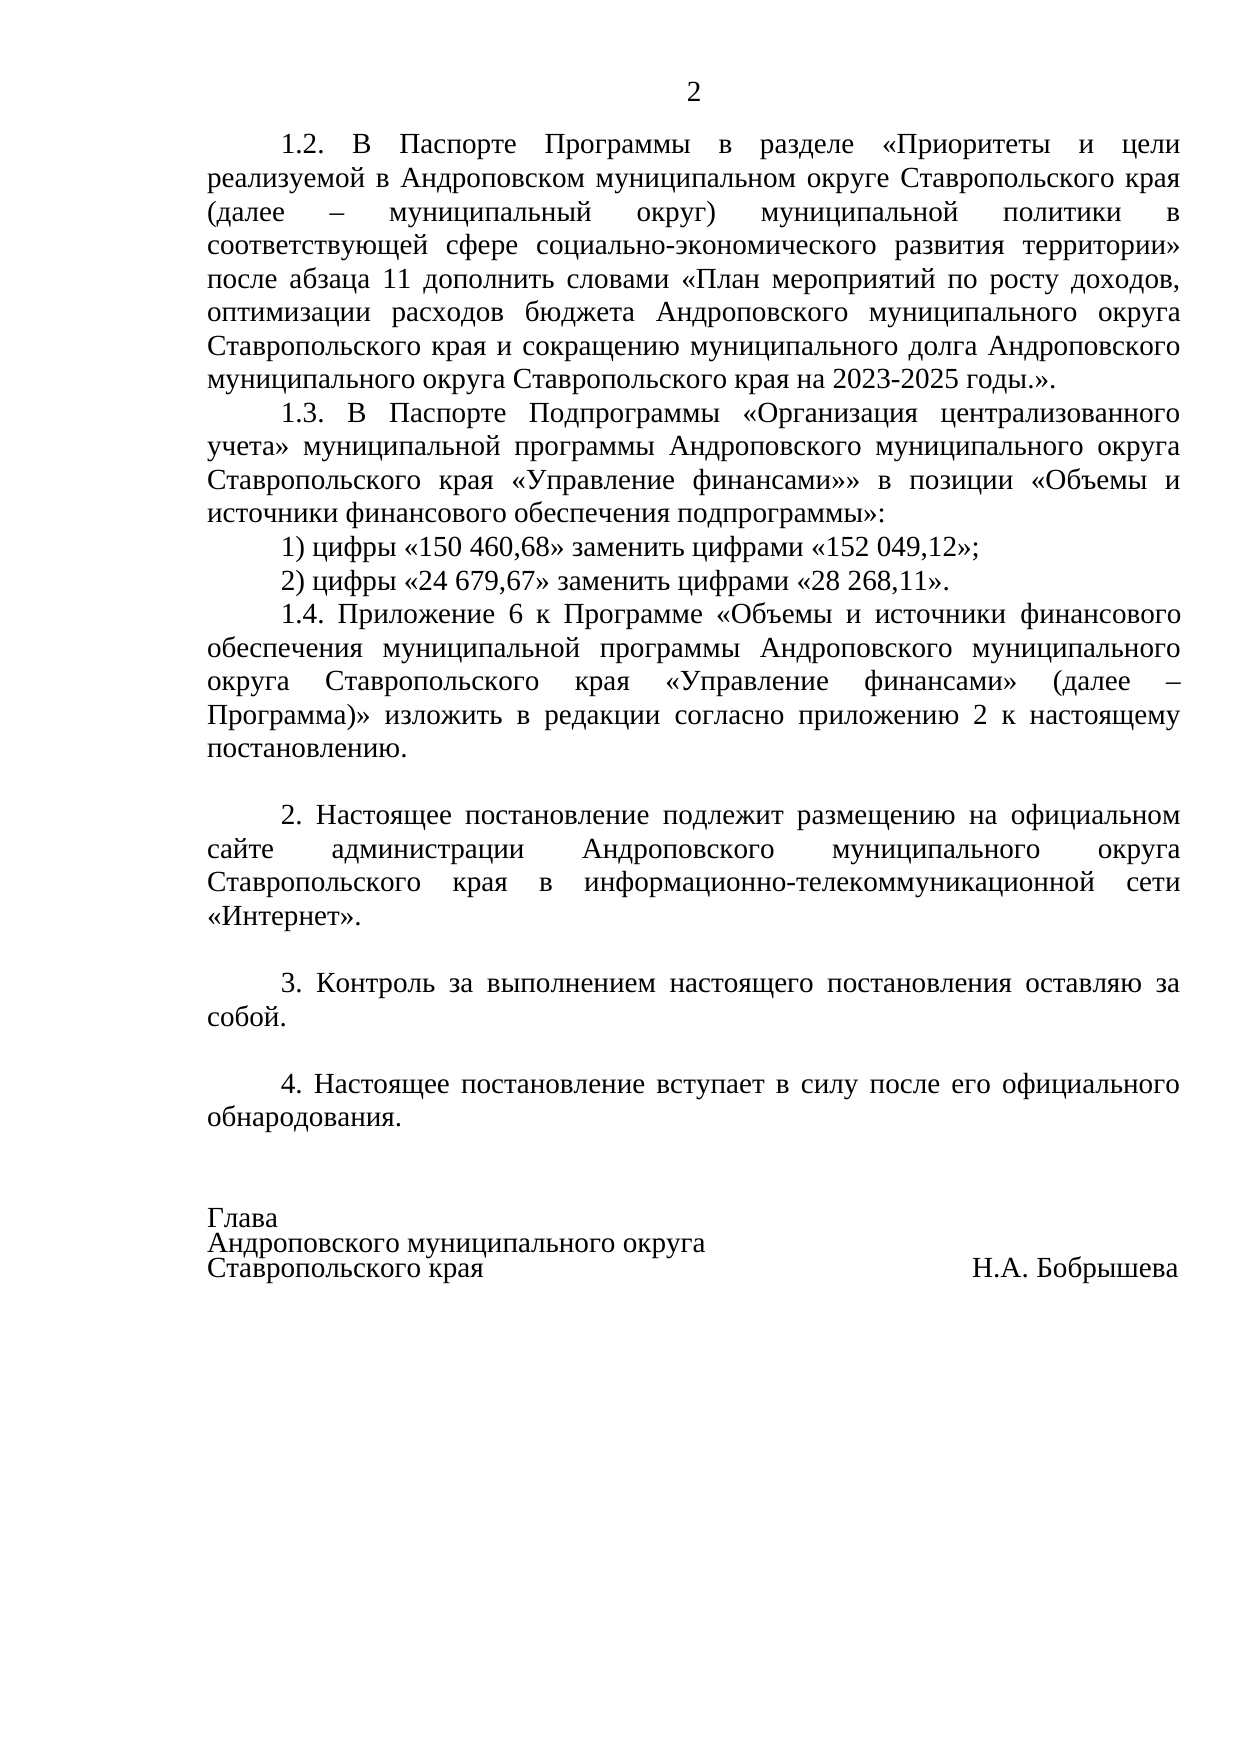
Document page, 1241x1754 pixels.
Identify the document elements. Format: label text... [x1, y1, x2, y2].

text 2) цифры «24 679,67» заменить цифрами «28 268,11». [207, 563, 1181, 596]
title 2. Настоящее постановление подлежит размещению на официальном сайте администрации Андроповского муниципального округа Ставропольского края в информационно-телекоммуникационной сети «Интернет». [207, 797, 1181, 932]
text 1) цифры «150 460,68» заменить цифрами «152 049,12»; [207, 529, 1181, 563]
text 1.2. В Паспорте Программы в разделе «Приоритеты и цели реализуемой в Андроповском муниципальном округе Ставропольского края (далее – муниципальный округ) муниципальной политики в соответствующей сфере социально-экономического развития территории» после абзаца 11 дополнить словами «План мероприятий по росту доходов, оптимизации расходов бюджета Андроповского муниципального округа Ставропольского края и сокращению муниципального долга Андроповского муниципального округа Ставропольского края на 2023-2025 годы.». [207, 127, 1181, 395]
text 1.3. В Паспорте Подпрограммы «Организация централизованного учета» муниципальной программы Андроповского муниципального округа Ставропольского края «Управление финансами»» в позиции «Объемы и источники финансового обеспечения подпрограммы»: [207, 395, 1181, 529]
text Глава [207, 1208, 1181, 1233]
text 1.4. Приложение 6 к Программе «Объемы и источники финансового обеспечения муниципальной программы Андроповского муниципального округа Ставропольского края «Управление финансами» (далее – Программа)» изложить в редакции согласно приложению 2 к настоящему постановлению. [207, 596, 1181, 764]
title Ставропольского края Н.А. Бобрышева [207, 1258, 1181, 1283]
title 3. Контроль за выполнением настоящего постановления оставляю за собой. [207, 965, 1181, 1032]
title 4. Настоящее постановление вступает в силу после его официального обнародования. [207, 1066, 1181, 1133]
text Андроповского муниципального округа [207, 1233, 1181, 1258]
